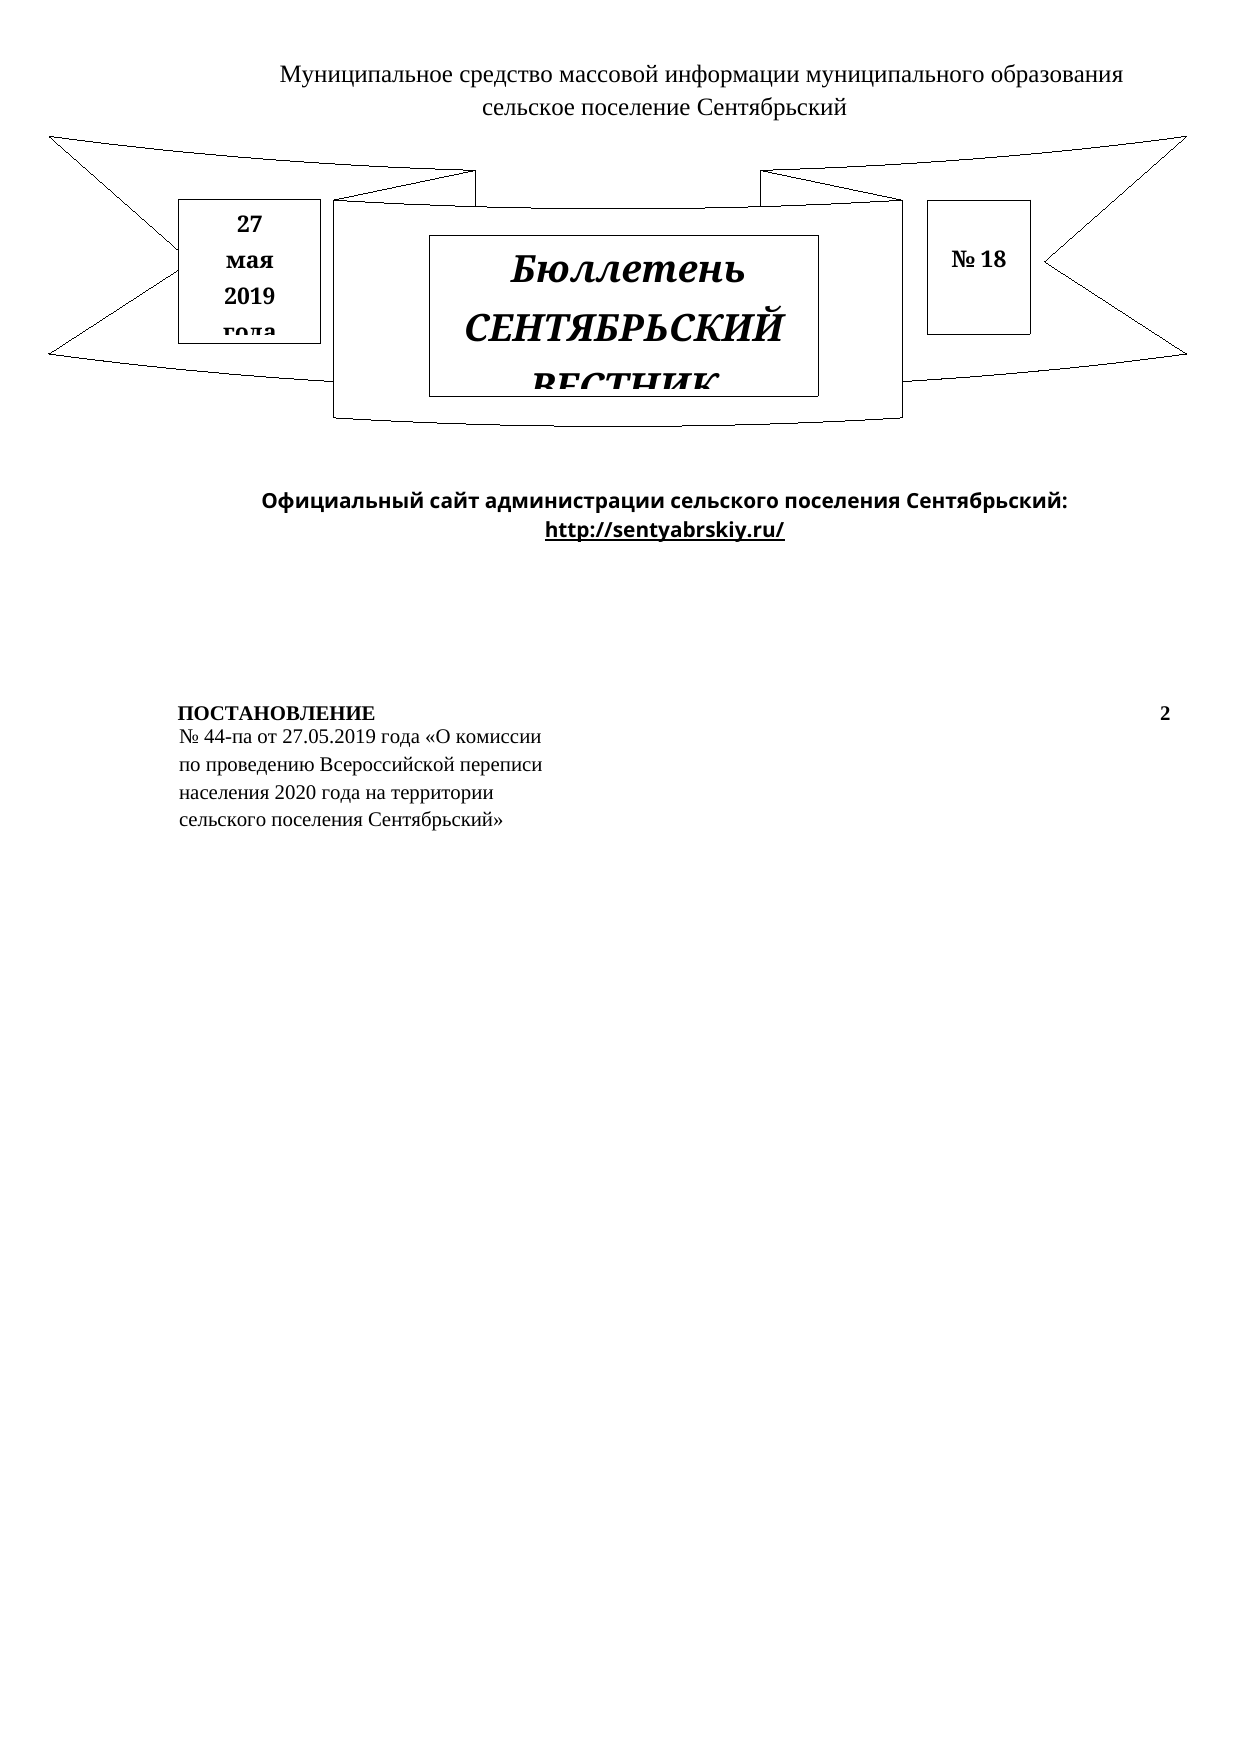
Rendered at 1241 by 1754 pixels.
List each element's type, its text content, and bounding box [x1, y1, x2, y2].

text Официальный сайт администрации сельского поселения Сентябрьский: http://sentyabrskiy.ru/ [148, 486, 1181, 543]
text сельского поселения Сентябрьский» [148, 807, 1181, 831]
text населения 2020 года на территории [148, 780, 1181, 804]
text ПОСТАНОВЛЕНИЕ 2 [177, 700, 1181, 724]
text по проведению Всероссийской переписи [148, 752, 1181, 776]
text сельское поселение Сентябрьский [148, 92, 1181, 121]
text Муниципальное средство массовой информации муниципального образования [222, 59, 1181, 88]
text № 44-па от 27.05.2019 года «О комиссии [148, 724, 1181, 748]
